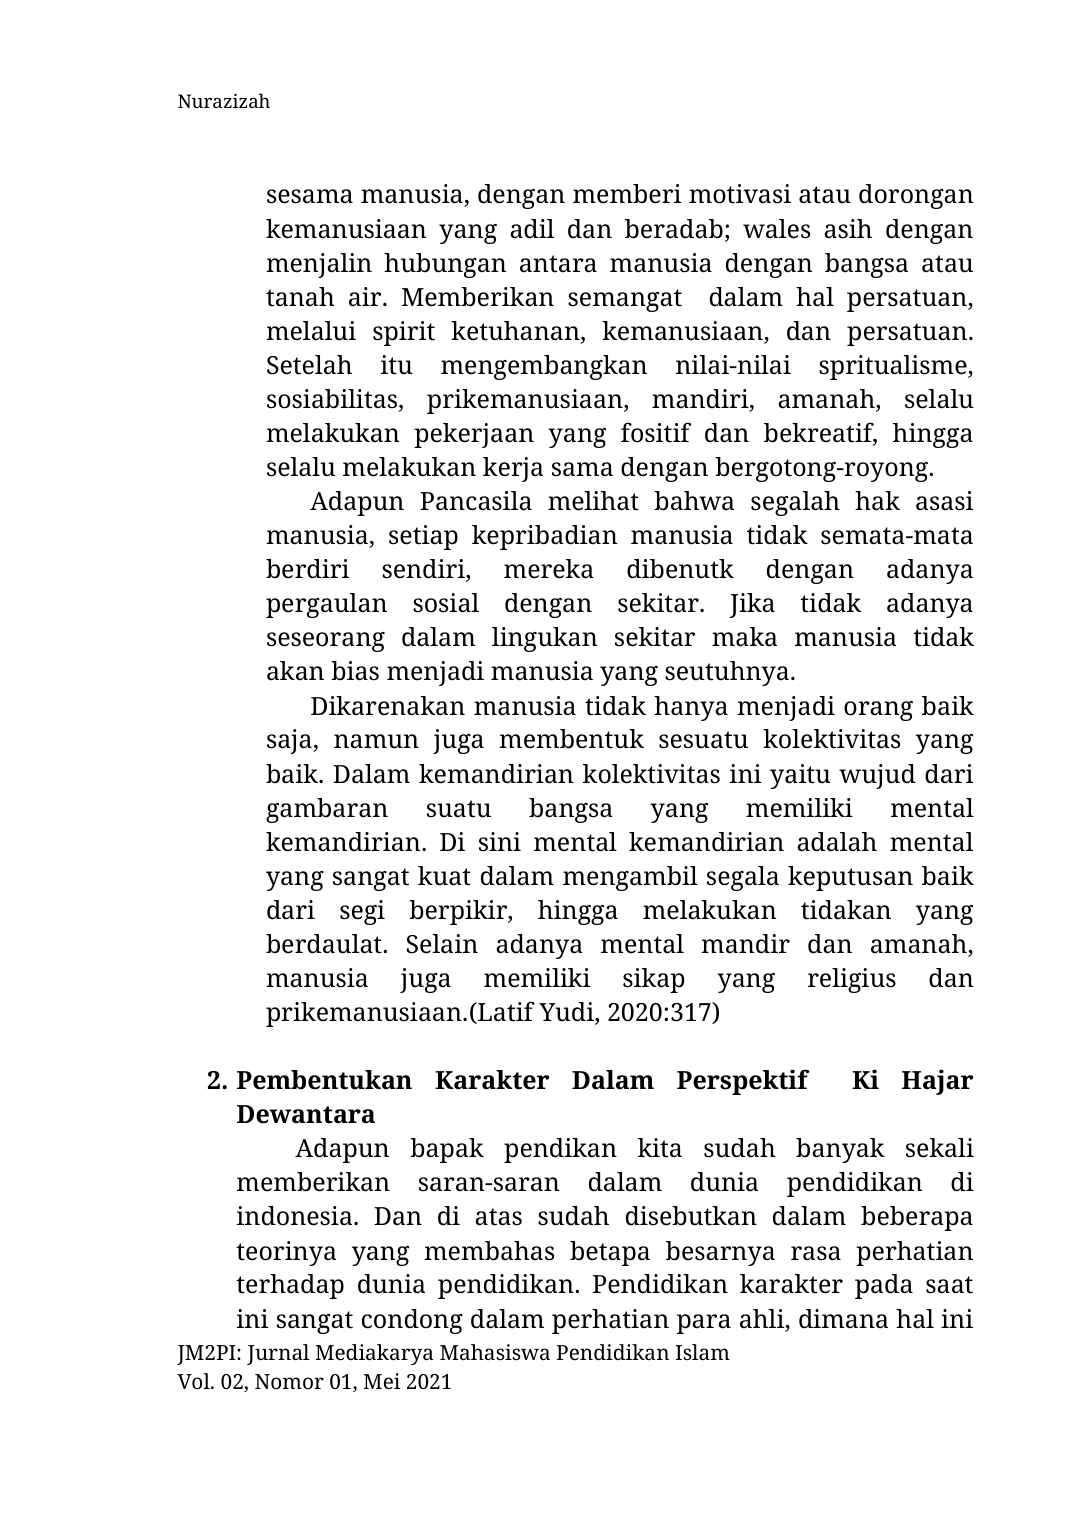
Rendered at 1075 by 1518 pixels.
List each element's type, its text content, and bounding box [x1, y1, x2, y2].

list Dikarenakan manusia tidak hanya menjadi orang baik saja, namun juga membentuk sesuatu kolektivitas yang baik. Dalam kemandirian kolektivitas ini yaitu wujud dari gambaran suatu bangsa yang memiliki mental kemandirian. Di sini mental kemandirian adalah mental yang sangat kuat dalam mengambil segala keputusan baik dari segi berpikir, hingga melakukan tidakan yang berdaulat. Selain adanya mental mandir dan amanah, manusia juga memiliki sikap yang religius dan prikemanusiaan.(Latif Yudi, 2020:317) [266, 688, 974, 1029]
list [266, 177, 974, 484]
list Adapun Pancasila melihat bahwa segalah hak asasi manusia, setiap kepribadian manusia tidak semata-mata berdiri sendiri, mereka dibenutk dengan adanya pergaulan sosial dengan sekitar. Jika tidak adanya seseorang dalam lingukan sekitar maka manusia tidak akan bias menjadi manusia yang seutuhnya. [266, 484, 974, 688]
list Pembentukan Karakter Dalam Perspektif Ki Hajar Dewantara [207, 1063, 974, 1131]
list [236, 1131, 974, 1335]
